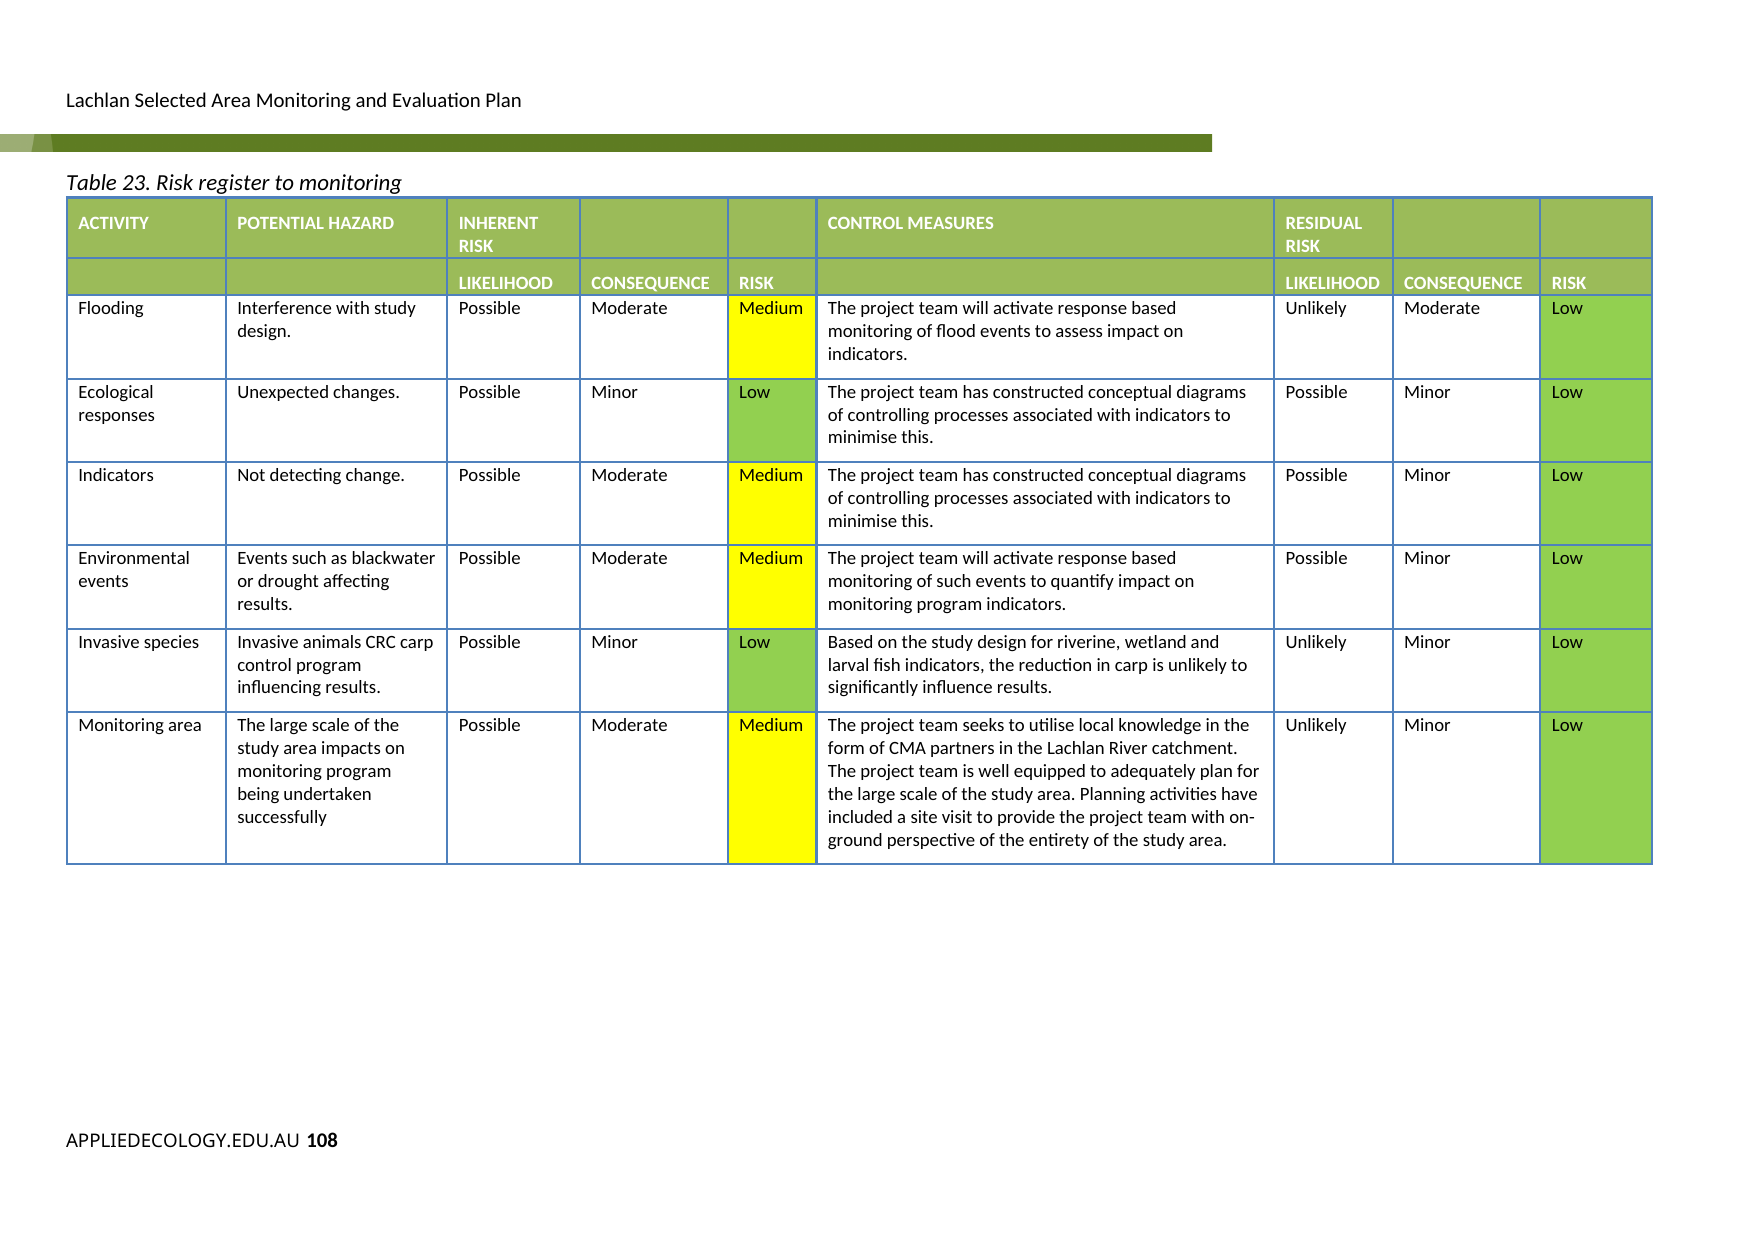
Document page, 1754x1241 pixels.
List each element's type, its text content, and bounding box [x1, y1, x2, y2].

table_cell LIKELIHOOD [448, 259, 579, 294]
table_cell LIKELIHOOD [1275, 259, 1392, 294]
table_cell Moderate [581, 296, 727, 378]
table_cell Minor [1394, 463, 1539, 544]
table_cell Unlikely [1275, 296, 1392, 378]
table_cell Flooding [68, 296, 225, 378]
table_cell The project team will activate response based monitoring of such events to quantify impact on monitoring program indicators. [818, 546, 1273, 628]
table_cell Possible [448, 380, 579, 461]
table_cell Possible [448, 296, 579, 378]
table_cell Environmental events [68, 546, 225, 628]
table_cell [818, 259, 1273, 294]
table_cell Unlikely [1275, 713, 1392, 863]
table_header ACTIVITY [68, 199, 225, 257]
table_cell Moderate [581, 463, 727, 544]
table_header POTENTIAL HAZARD [227, 199, 446, 257]
table_cell Low [1541, 630, 1651, 711]
table_cell Medium [729, 463, 815, 544]
table_cell Low [1541, 546, 1651, 628]
table_cell Minor [1394, 546, 1539, 628]
table_cell Possible [1275, 380, 1392, 461]
table_header [581, 199, 727, 257]
table_cell Unexpected changes. [227, 380, 446, 461]
table_cell Moderate [581, 546, 727, 628]
table_cell RISK [1541, 259, 1651, 294]
table_header [1541, 199, 1651, 257]
table_cell Unlikely [1275, 630, 1392, 711]
table_cell Medium [729, 296, 815, 378]
table_header INHERENT RISK [448, 199, 579, 257]
table_cell Possible [1275, 546, 1392, 628]
table_cell Possible [448, 713, 579, 863]
table_cell The large scale of the study area impacts on monitoring program being undertaken successfully [227, 713, 446, 863]
table_cell Low [1541, 380, 1651, 461]
table_cell Invasive animals CRC carp control program influencing results. [227, 630, 446, 711]
table_cell Possible [1275, 463, 1392, 544]
table_cell Indicators [68, 463, 225, 544]
table_cell Moderate [581, 713, 727, 863]
table_cell [227, 259, 446, 294]
table_cell Minor [1394, 713, 1539, 863]
table_cell Monitoring area [68, 713, 225, 863]
table_cell Minor [581, 630, 727, 711]
table_cell Not detecting change. [227, 463, 446, 544]
table_cell Ecological responses [68, 380, 225, 461]
table_cell The project team will activate response based monitoring of flood events to assess impact on indicators. [818, 296, 1273, 378]
table_cell The project team has constructed conceptual diagrams of controlling processes associated with indicators to minimise this. [818, 463, 1273, 544]
table_cell CONSEQUENCE [581, 259, 727, 294]
table_cell Medium [729, 546, 815, 628]
table_header CONTROL MEASURES [818, 199, 1273, 257]
table_cell Low [1541, 296, 1651, 378]
picture [0, 134, 1213, 152]
table_cell [68, 259, 225, 294]
table_cell RISK [729, 259, 815, 294]
table_cell Minor [1394, 630, 1539, 711]
table_cell Minor [581, 380, 727, 461]
table_cell Events such as blackwater or drought affecting results. [227, 546, 446, 628]
table_cell Invasive species [68, 630, 225, 711]
table_cell Medium [729, 713, 815, 863]
table_cell Low [729, 380, 815, 461]
table_cell The project team has constructed conceptual diagrams of controlling processes associated with indicators to minimise this. [818, 380, 1273, 461]
table_cell Interference with study design. [227, 296, 446, 378]
table_header [729, 199, 815, 257]
table_cell Possible [448, 546, 579, 628]
table_cell Low [1541, 463, 1651, 544]
table_header [1394, 199, 1539, 257]
table_cell The project team seeks to utilise local knowledge in the form of CMA partners in the Lachlan River catchment. The project team is well equipped to adequately plan for the large scale of the study area. Planning activities have included a site visit to provide the project team with on-ground perspective of the entirety of the study area. [818, 713, 1273, 863]
table_cell CONSEQUENCE [1394, 259, 1539, 294]
table_cell Minor [1394, 380, 1539, 461]
table_header RESIDUAL RISK [1275, 199, 1392, 257]
text Table 23. Risk register to monitoring [66, 168, 1628, 196]
table_cell Based on the study design for riverine, wetland and larval fish indicators, the reduction in carp is unlikely to significantly influence results. [818, 630, 1273, 711]
table_cell Possible [448, 463, 579, 544]
table_cell Moderate [1394, 296, 1539, 378]
table_cell Low [729, 630, 815, 711]
table_cell Possible [448, 630, 579, 711]
table_cell Low [1541, 713, 1651, 863]
